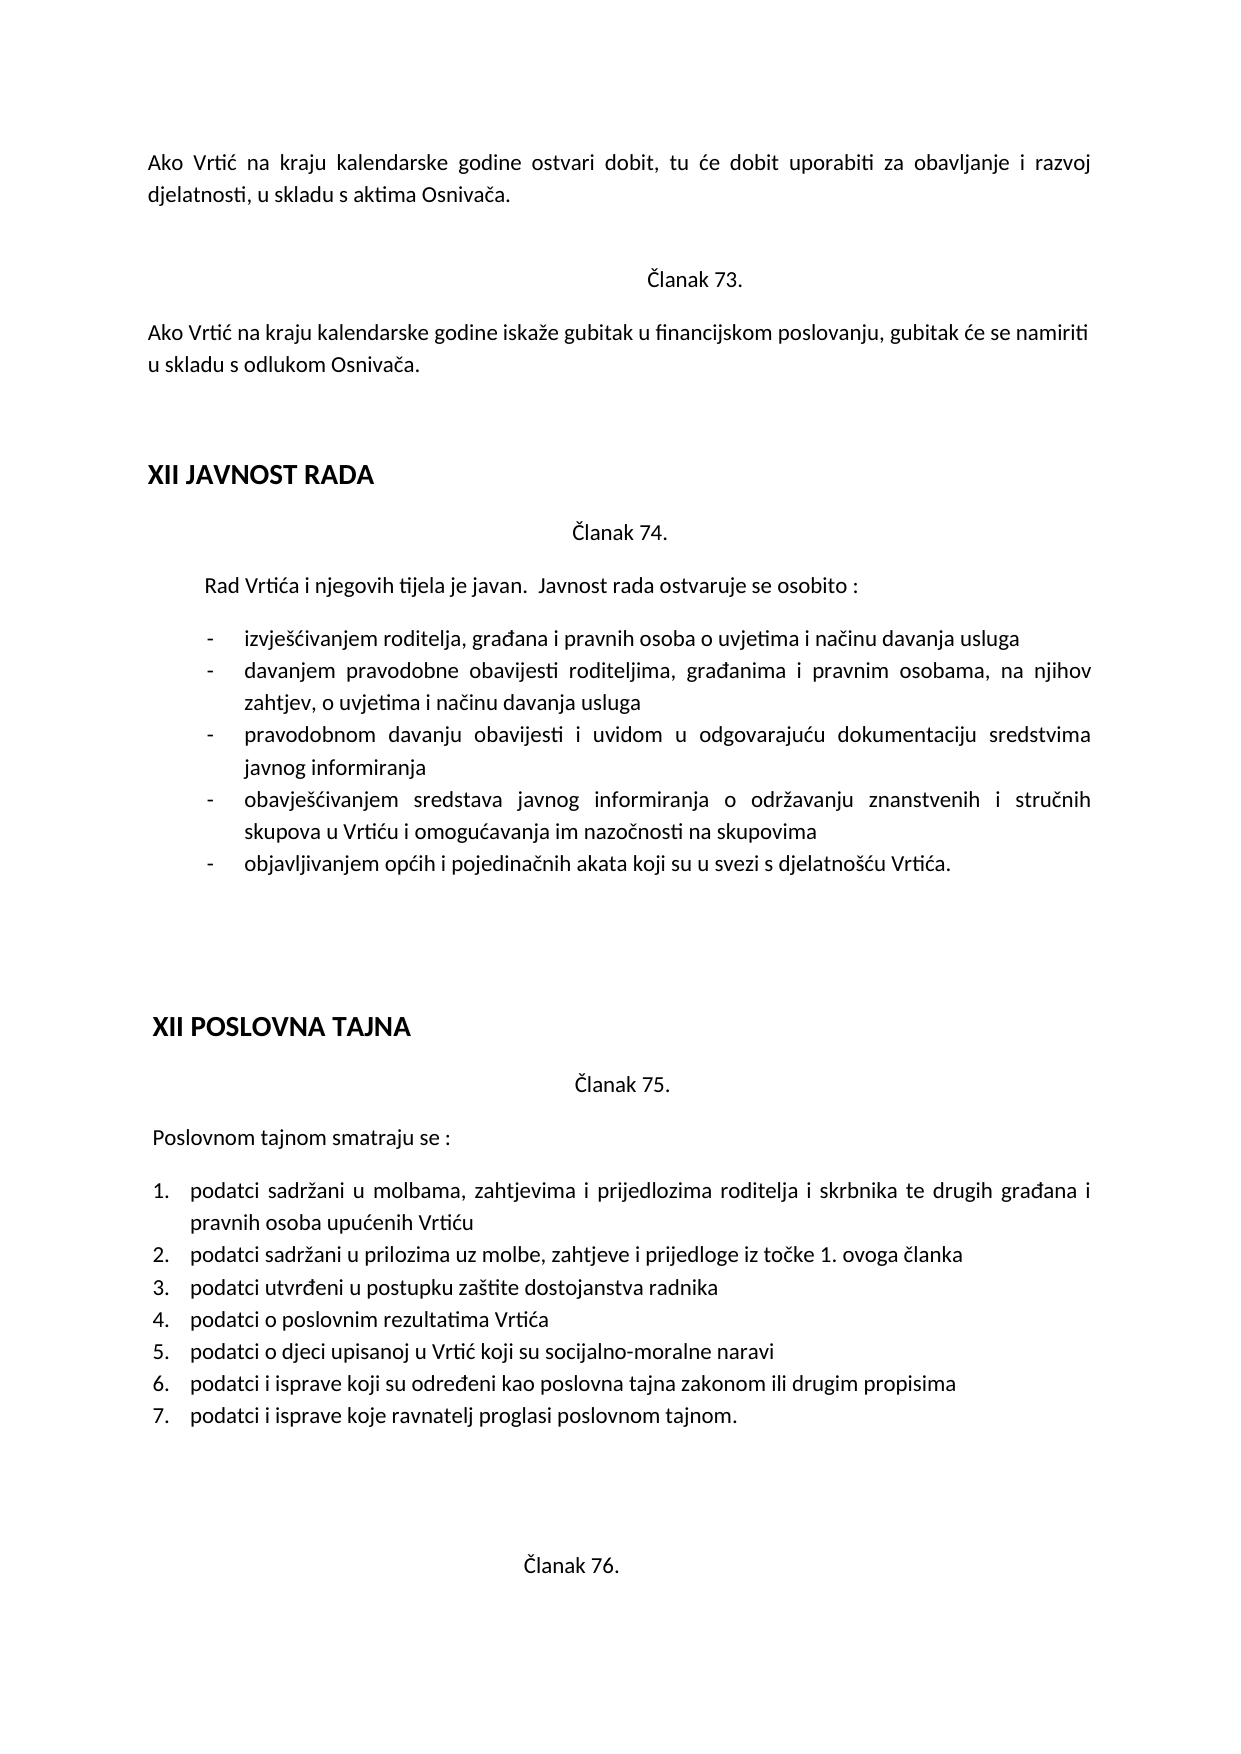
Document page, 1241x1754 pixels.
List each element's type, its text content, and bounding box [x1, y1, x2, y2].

list podatci o poslovnim rezultatima Vrtića [152, 1305, 1093, 1333]
list Članak 73. [298, 265, 1093, 293]
text Članak 75. [152, 1070, 1093, 1098]
list objavljivanjem općih i pojedinačnih akata koji su u svezi s djelatnošću Vrtića. [207, 849, 1093, 877]
text Rad Vrtića i njegovih tijela je javan. Javnost rada ostvaruje se osobito : [148, 571, 1093, 599]
list podatci utvrđeni u postupku zaštite dostojanstva radnika [152, 1273, 1093, 1301]
list podatci i isprave koje ravnatelj proglasi poslovnom tajnom. [152, 1402, 1093, 1429]
text Ako Vrtić na kraju kalendarske godine ostvari dobit, tu će dobit uporabiti za obavljanje i razvoj djelatnosti, u skladu s aktima Osnivača. [148, 148, 1093, 208]
list podatci i isprave koji su određeni kao poslovna tajna zakonom ili drugim propisima [152, 1369, 1093, 1397]
list pravodobnom davanju obavijesti i uvidom u odgovarajuću dokumentaciju sredstvima javnog informiranja [207, 721, 1093, 781]
list podatci sadržani u molbama, zahtjevima i prijedlozima roditelja i skrbnika te drugih građana i pravnih osoba upućenih Vrtiću [152, 1176, 1093, 1236]
text XII POSLOVNA TAJNA [152, 1008, 1093, 1044]
text Poslovnom tajnom smatraju se : [152, 1123, 1093, 1151]
text Članak 74. [148, 518, 1093, 546]
list podatci sadržani u prilozima uz molbe, zahtjeve i prijedloge iz točke 1. ovoga članka [152, 1241, 1093, 1269]
list obavješćivanjem sredstava javnog informiranja o održavanju znanstvenih i stručnih skupova u Vrtiću i omogućavanja im nazočnosti na skupovima [207, 785, 1093, 845]
list podatci o djeci upisanoj u Vrtić koji su socijalno-moralne naravi [152, 1337, 1093, 1365]
list izvješćivanjem roditelja, građana i pravnih osoba o uvjetima i načinu davanja usluga [207, 624, 1093, 652]
text Članak 76. [148, 1551, 1093, 1579]
text XII JAVNOST RADA [148, 456, 1093, 492]
list davanjem pravodobne obavijesti roditeljima, građanima i pravnim osobama, na njihov zahtjev, o uvjetima i načinu davanja usluga [207, 656, 1093, 716]
text Ako Vrtić na kraju kalendarske godine iskaže gubitak u financijskom poslovanju, gubitak će se namiriti u skladu s odlukom Osnivača. [148, 318, 1093, 378]
